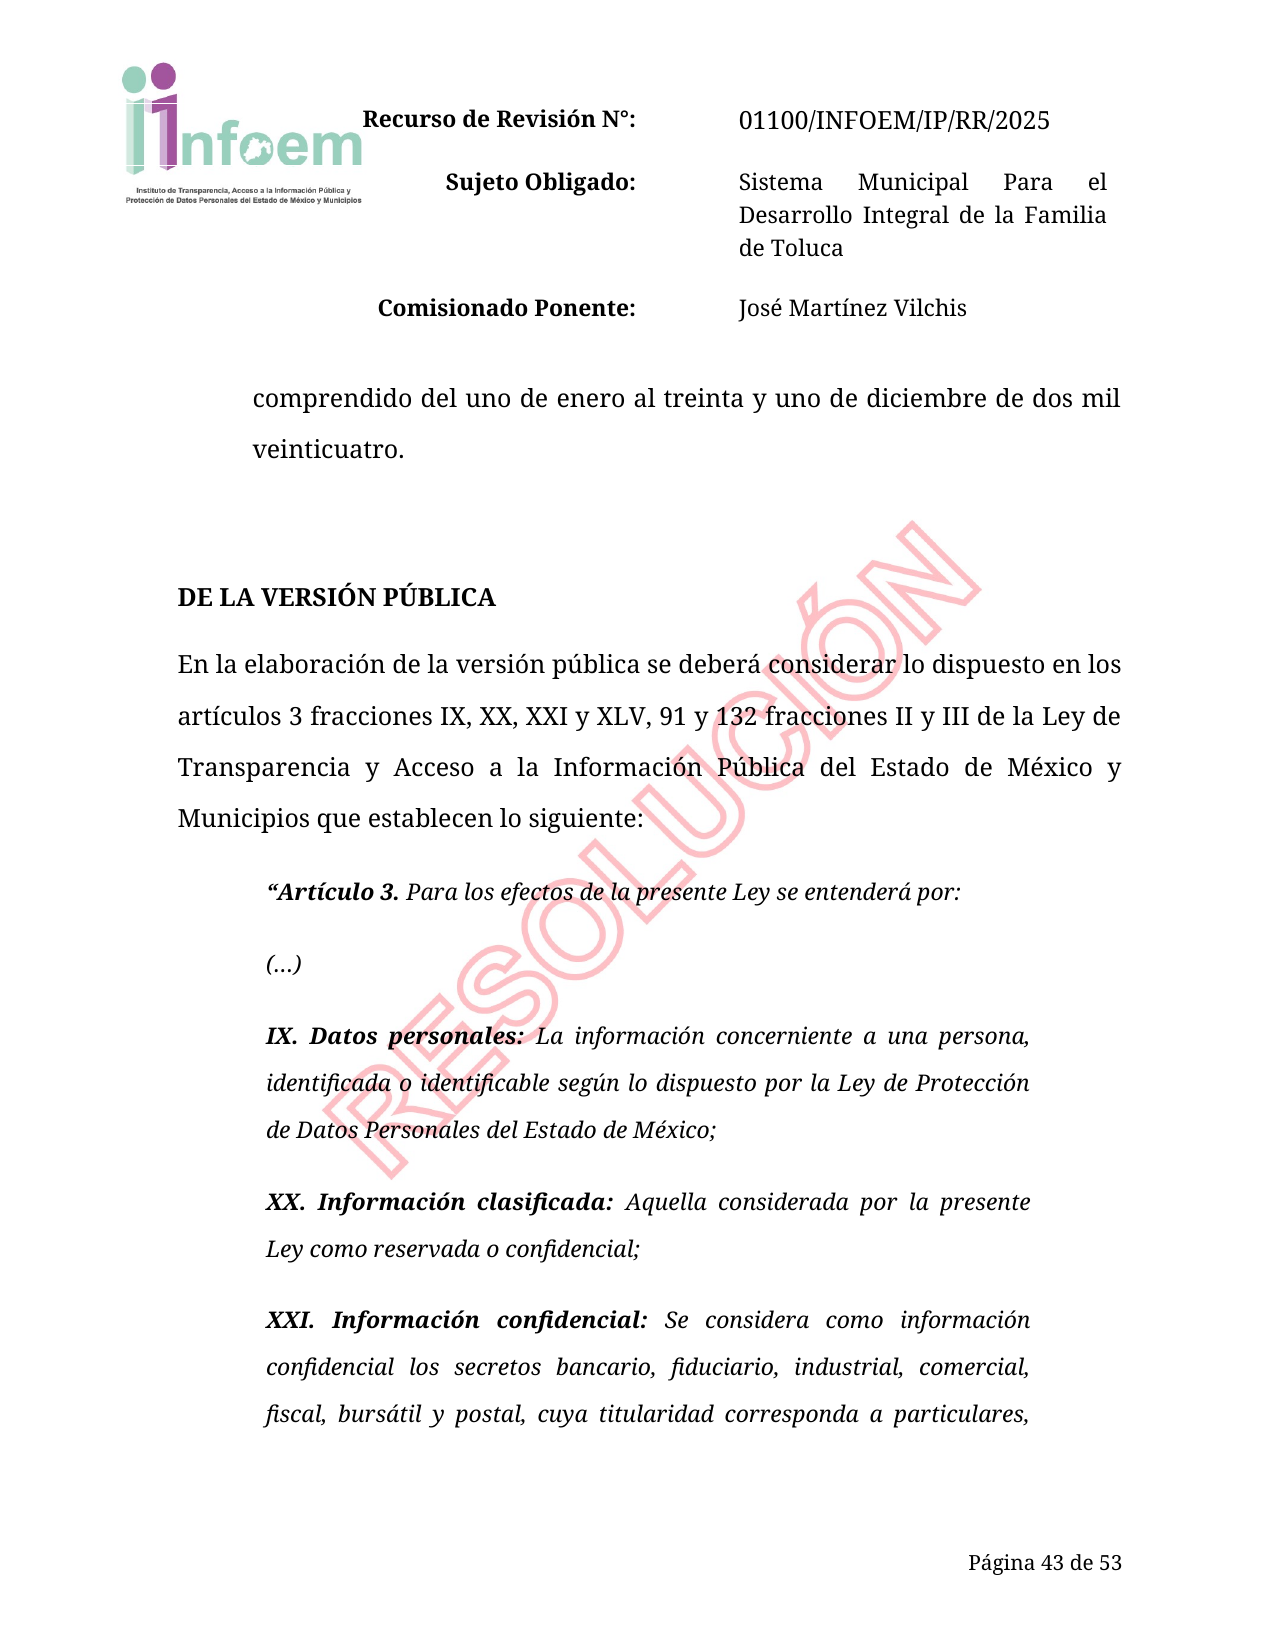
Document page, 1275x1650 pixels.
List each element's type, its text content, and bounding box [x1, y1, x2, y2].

text (…) [266, 948, 1033, 979]
text DE LA VERSIÓN PÚBLICA [177, 579, 1122, 613]
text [266, 1304, 1033, 1429]
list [215, 381, 1122, 466]
text XX. Información clasificada: Aquella considerada por la presente Ley como reservada o confidencial; [266, 1186, 1033, 1264]
text “Artículo 3. Para los efectos de la presente Ley se entenderá por: [266, 876, 1033, 908]
text IX. Datos personales: La información concerniente a una persona, identificada o identificable según lo dispuesto por la Ley de Protección de Datos Personales del Estado de México; [266, 1020, 1033, 1145]
text En la elaboración de la versión pública se deberá considerar lo dispuesto en los artículos 3 fracciones IX, XX, XXI y XLV, 91 y 132 fracciones II y III de la Ley de Transparencia y Acceso a la Información Pública del Estado de México y Municipios que establecen lo siguiente: [177, 647, 1122, 834]
picture [3, 2, 1268, 1650]
